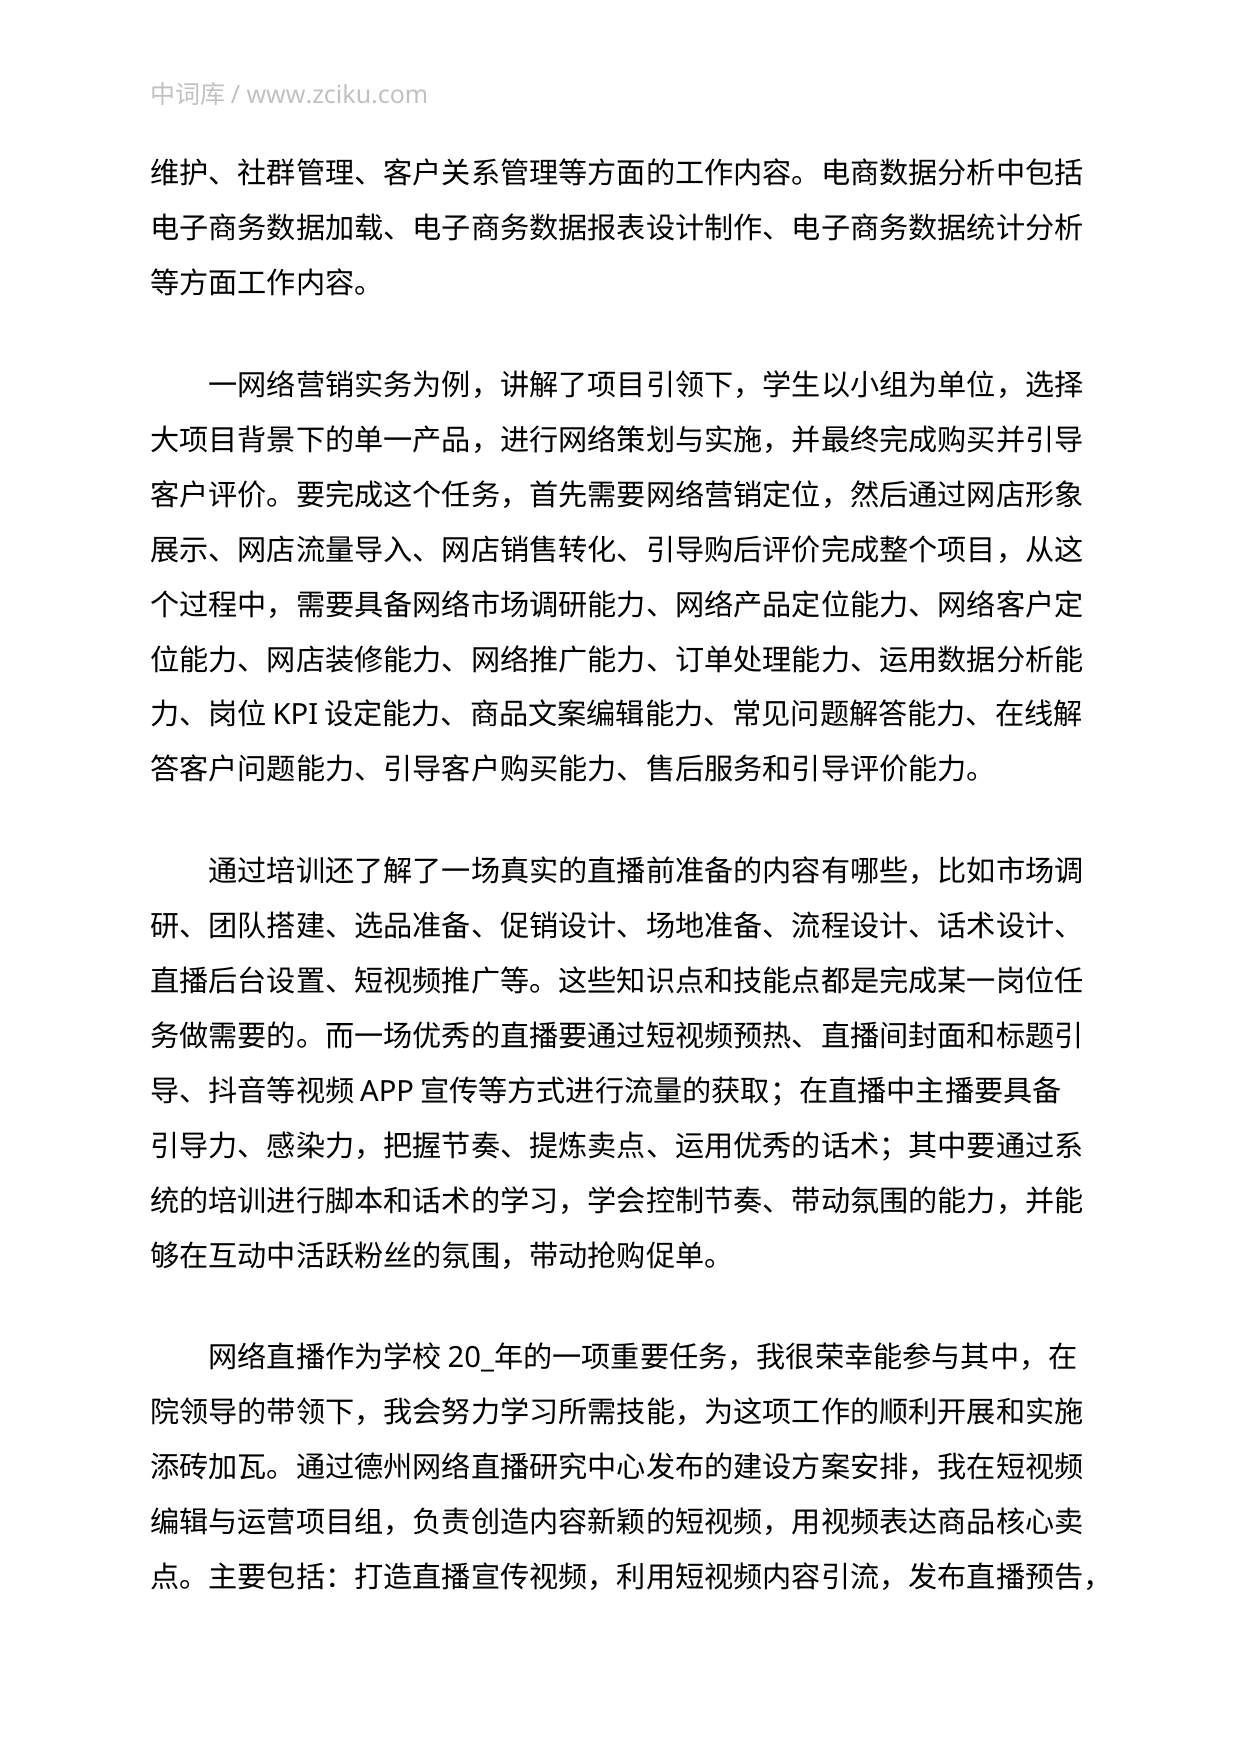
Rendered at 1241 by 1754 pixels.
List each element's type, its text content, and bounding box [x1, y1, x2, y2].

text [150, 1334, 1090, 1596]
text 一网络营销实务为例，讲解了项目引领下，学生以小组为单位，选择大项目背景下的单一产品，进行网络策划与实施，并最终完成购买并引导客户评价。要完成这个任务，首先需要网络营销定位，然后通过网店形象展示、网店流量导入、网店销售转化、引导购后评价完成整个项目，从这个过程中，需要具备网络市场调研能力、网络产品定位能力、网络客户定位能力、网店装修能力、网络推广能力、订单处理能力、运用数据分析能力、岗位KPI设定能力、商品文案编辑能力、常见问题解答能力、在线解答客户问题能力、引导客户购买能力、售后服务和引导评价能力。 [150, 362, 1090, 788]
text 通过培训还了解了一场真实的直播前准备的内容有哪些，比如市场调研、团队搭建、选品准备、促销设计、场地准备、流程设计、话术设计、直播后台设置、短视频推广等。这些知识点和技能点都是完成某一岗位任务做需要的。而一场优秀的直播要通过短视频预热、直播间封面和标题引导、抖音等视频APP宣传等方式进行流量的获取；在直播中主播要具备引导力、感染力，把握节奏、提炼卖点、运用优秀的话术；其中要通过系统的培训进行脚本和话术的学习，学会控制节奏、带动氛围的能力，并能够在互动中活跃粉丝的氛围，带动抢购促单。 [150, 848, 1090, 1274]
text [150, 150, 1090, 302]
